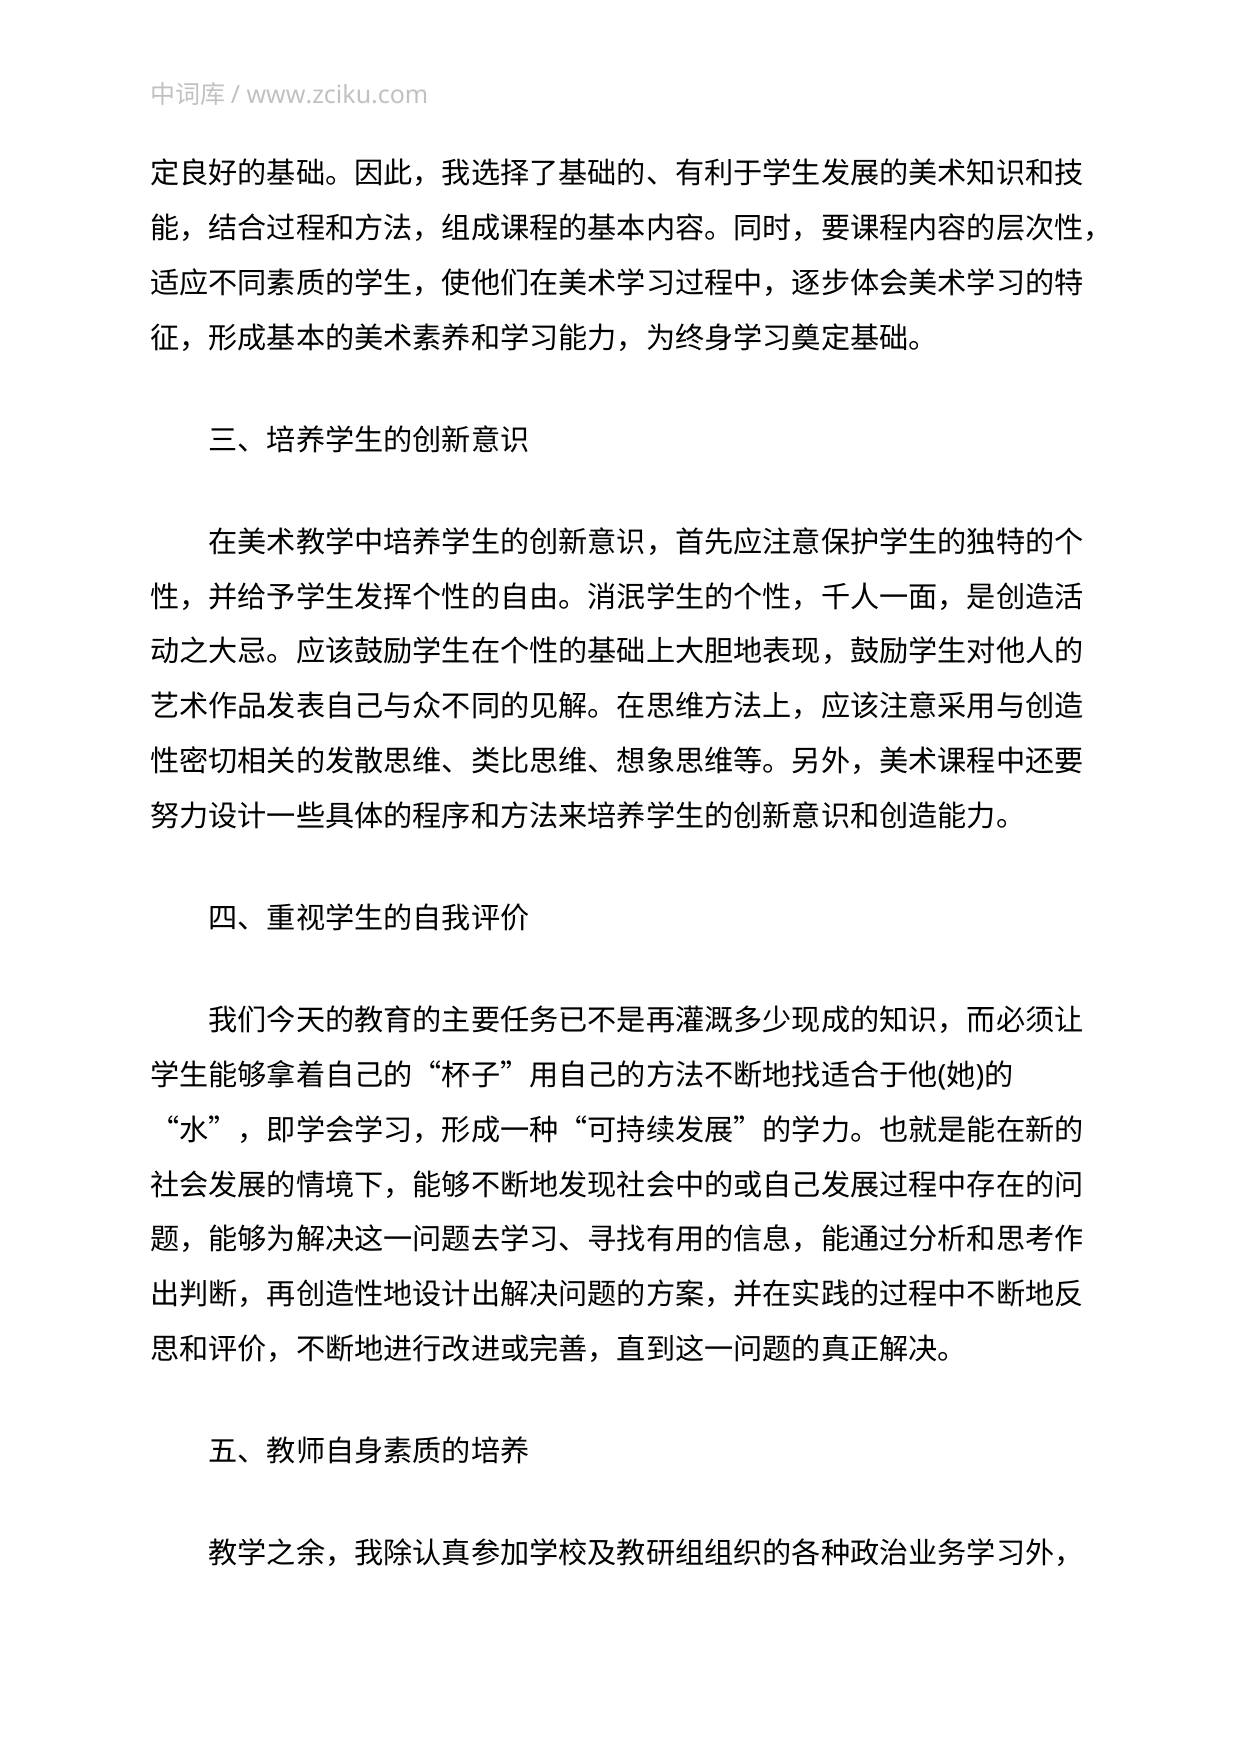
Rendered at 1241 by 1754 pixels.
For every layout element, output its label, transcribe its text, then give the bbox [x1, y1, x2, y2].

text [150, 1529, 1090, 1572]
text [150, 150, 1090, 357]
text 在美术教学中培养学生的创新意识，首先应注意保护学生的独特的个性，并给予学生发挥个性的自由。消泯学生的个性，千人一面，是创造活动之大忌。应该鼓励学生在个性的基础上大胆地表现，鼓励学生对他人的艺术作品发表自己与众不同的见解。在思维方法上，应该注意采用与创造性密切相关的发散思维、类比思维、想象思维等。另外，美术课程中还要努力设计一些具体的程序和方法来培养学生的创新意识和创造能力。 [150, 518, 1090, 835]
text 四、重视学生的自我评价 [150, 894, 1090, 937]
text 五、教师自身素质的培养 [150, 1427, 1090, 1470]
text 三、培养学生的创新意识 [150, 416, 1090, 459]
text 我们今天的教育的主要任务已不是再灌溉多少现成的知识，而必须让学生能够拿着自己的“杯子”用自己的方法不断地找适合于他(她)的“水”，即学会学习，形成一种“可持续发展”的学力。也就是能在新的社会发展的情境下，能够不断地发现社会中的或自己发展过程中存在的问题，能够为解决这一问题去学习、寻找有用的信息，能通过分析和思考作出判断，再创造性地设计出解决问题的方案，并在实践的过程中不断地反思和评价，不断地进行改进或完善，直到这一问题的真正解决。 [150, 996, 1090, 1368]
